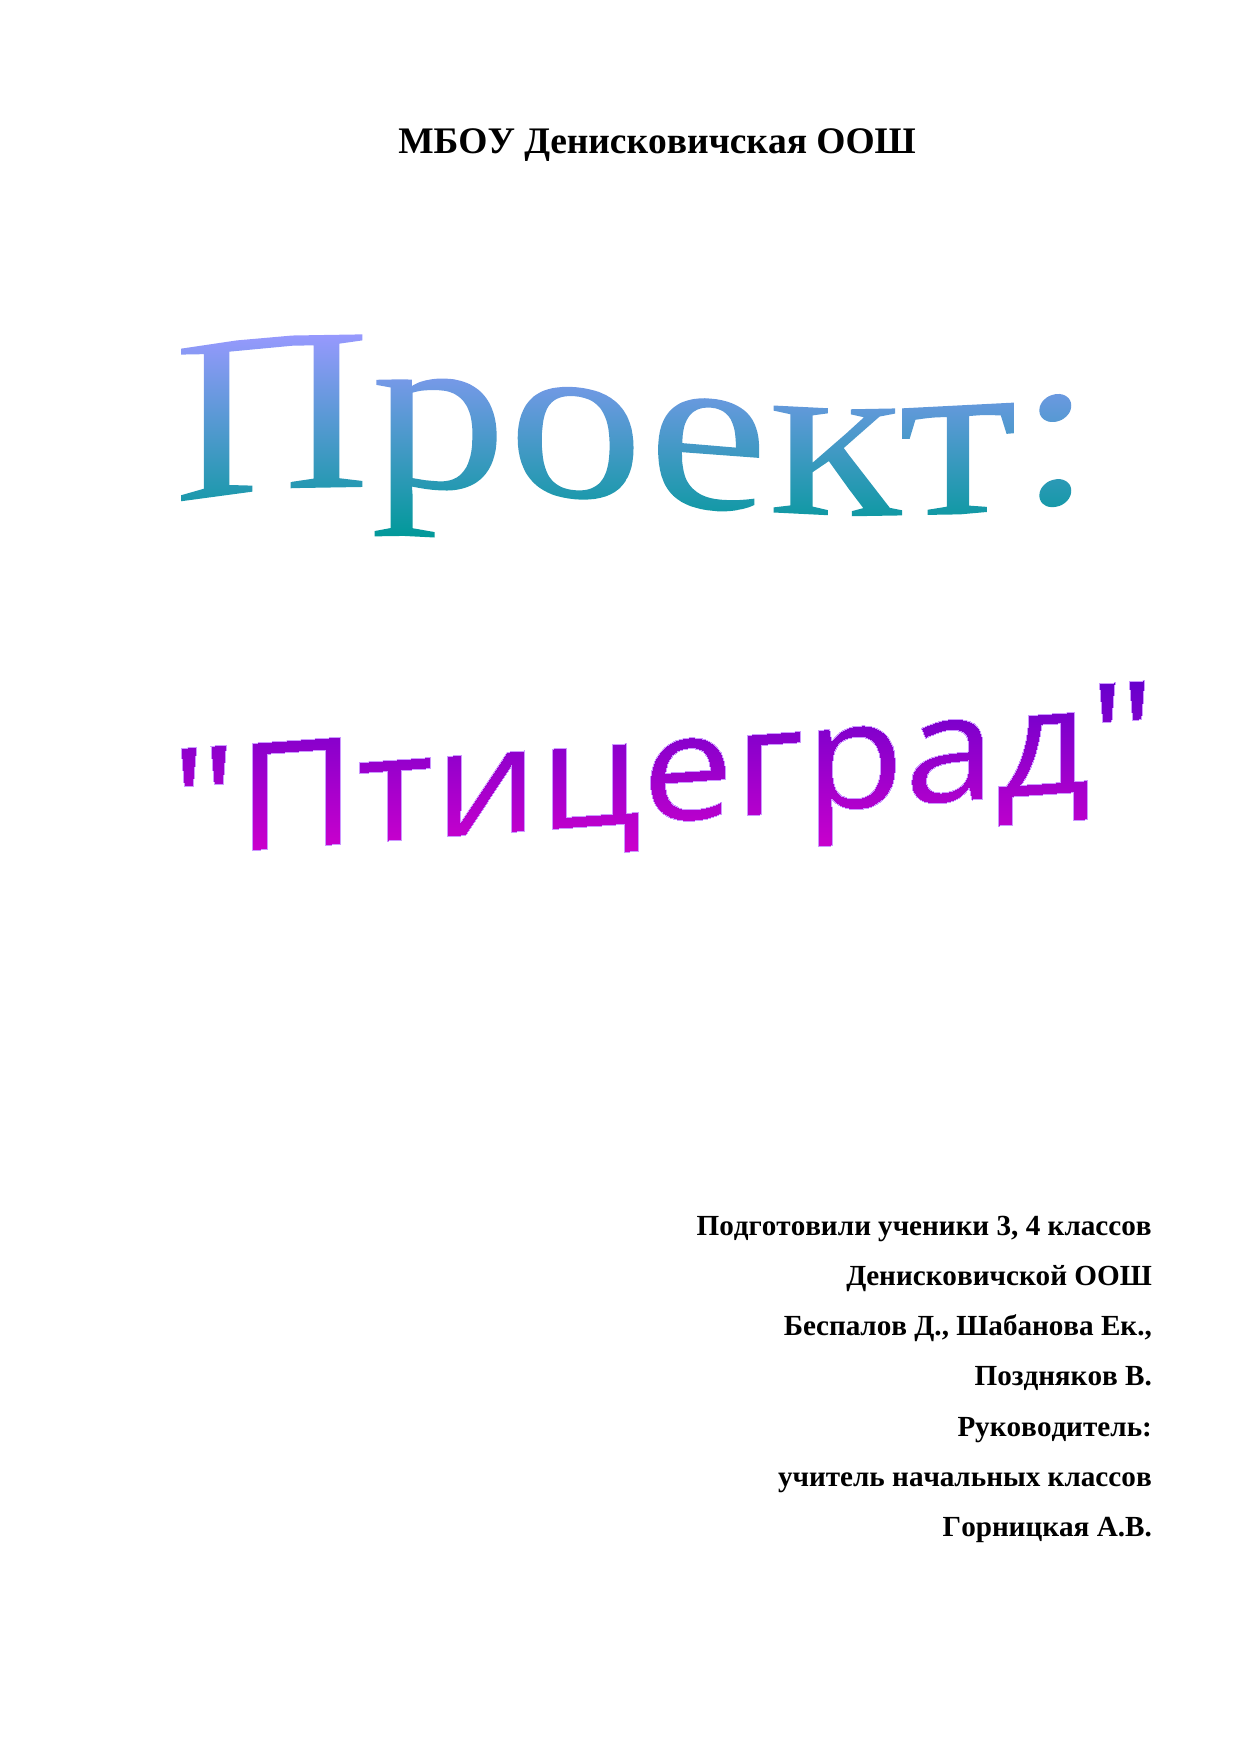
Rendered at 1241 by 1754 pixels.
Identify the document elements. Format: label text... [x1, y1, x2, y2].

text Подготовили ученики 3, 4 классов [162, 1208, 1152, 1241]
text Беспалов Д., Шабанова Ек., [162, 1308, 1152, 1342]
text Горницкая А.В. [162, 1509, 1152, 1543]
text Поздняков В. [162, 1358, 1152, 1392]
text учитель начальных классов [162, 1459, 1152, 1493]
text Денисковичской ООШ [162, 1258, 1152, 1291]
text Руководитель: [162, 1409, 1152, 1442]
text МБОУ Денисковичская ООШ [162, 118, 1152, 161]
